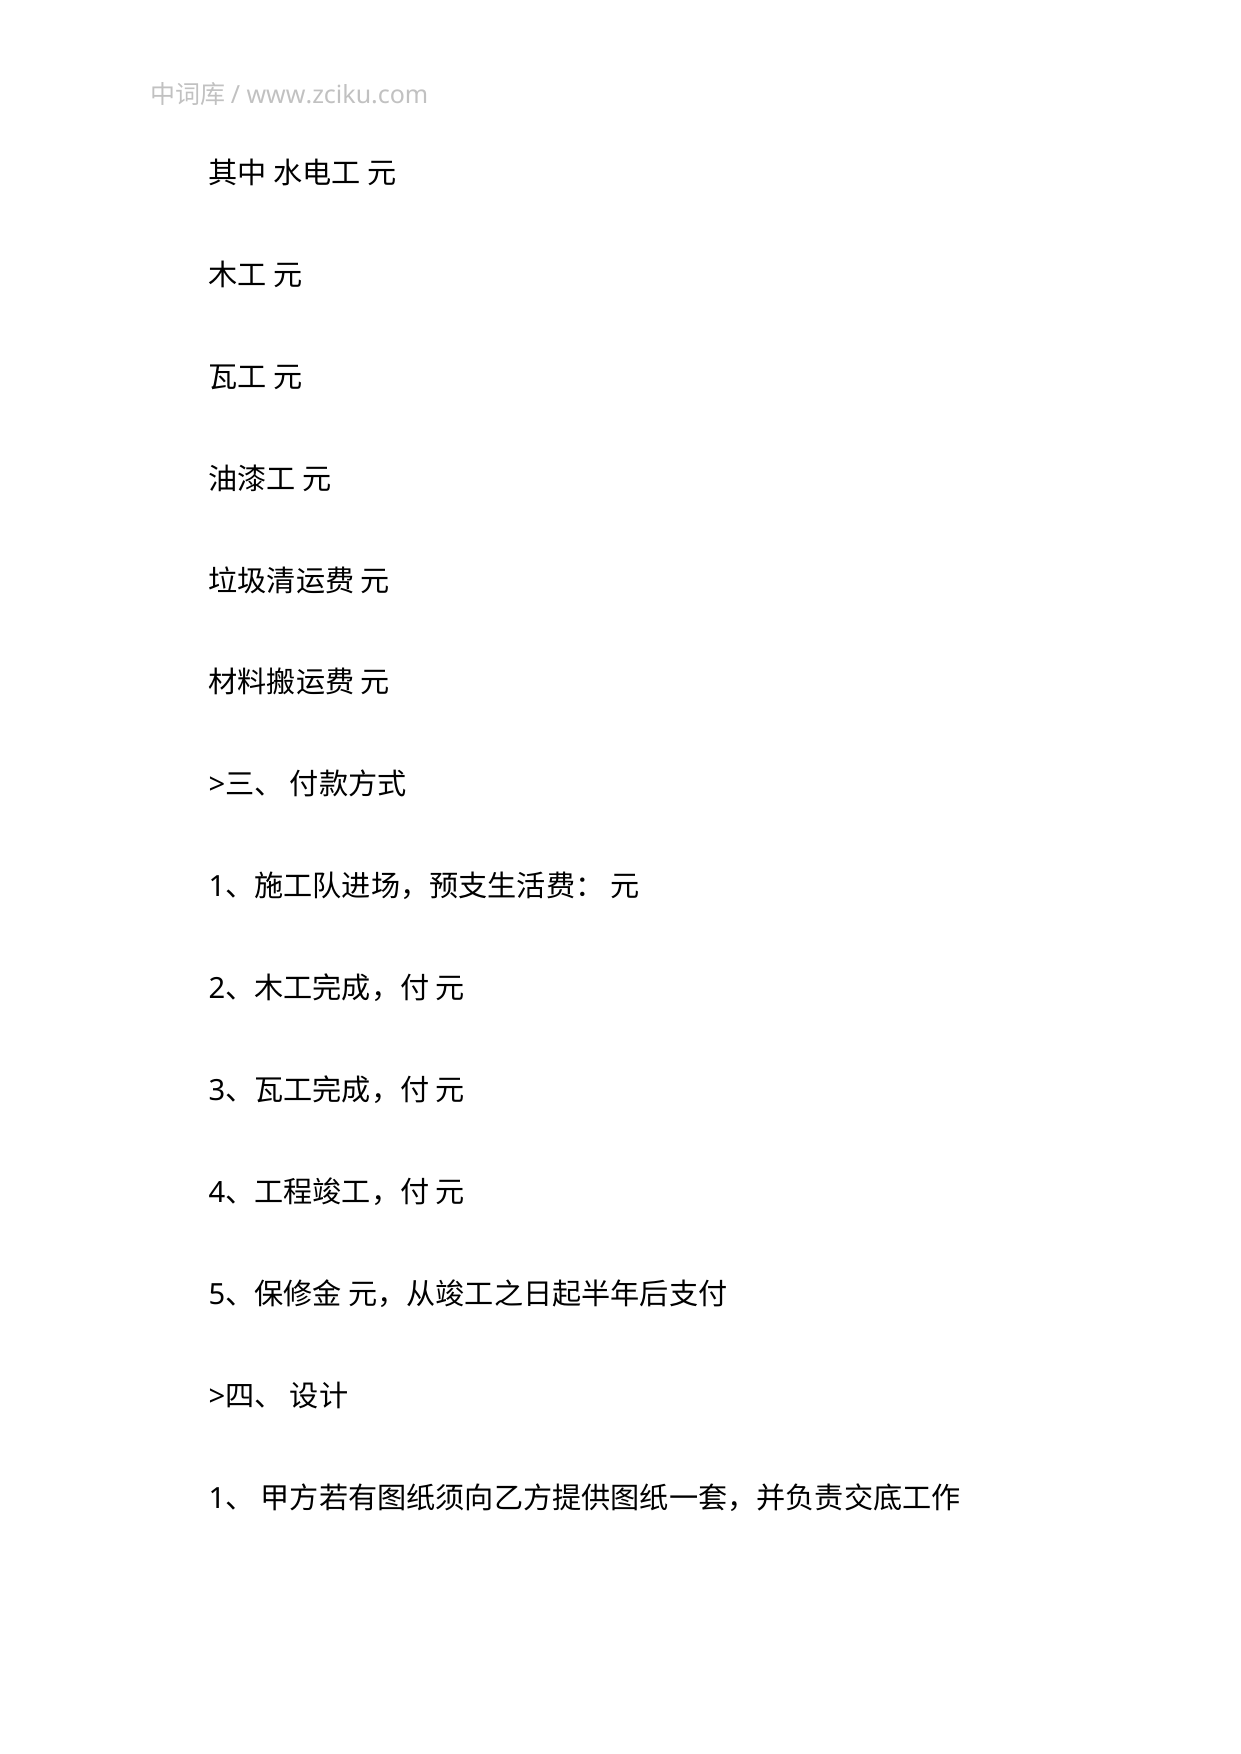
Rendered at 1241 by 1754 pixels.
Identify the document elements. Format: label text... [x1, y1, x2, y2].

text 油漆工 元 [150, 455, 1090, 498]
text 1、 甲方若有图纸须向乙方提供图纸一套，并负责交底工作 [150, 1474, 1090, 1517]
text 2、木工完成，付 元 [150, 964, 1090, 1007]
text >三、 付款方式 [150, 761, 1090, 803]
text >四、 设计 [150, 1372, 1090, 1415]
text 材料搬运费 元 [150, 659, 1090, 701]
text 4、工程竣工，付 元 [150, 1168, 1090, 1211]
text 3、瓦工完成，付 元 [150, 1067, 1090, 1109]
text 木工 元 [150, 252, 1090, 294]
text 其中 水电工 元 [150, 150, 1090, 192]
text 瓦工 元 [150, 353, 1090, 396]
text 垃圾清运费 元 [150, 557, 1090, 599]
text 5、保修金 元，从竣工之日起半年后支付 [150, 1271, 1090, 1313]
text 1、施工队进场，预支生活费： 元 [150, 863, 1090, 905]
